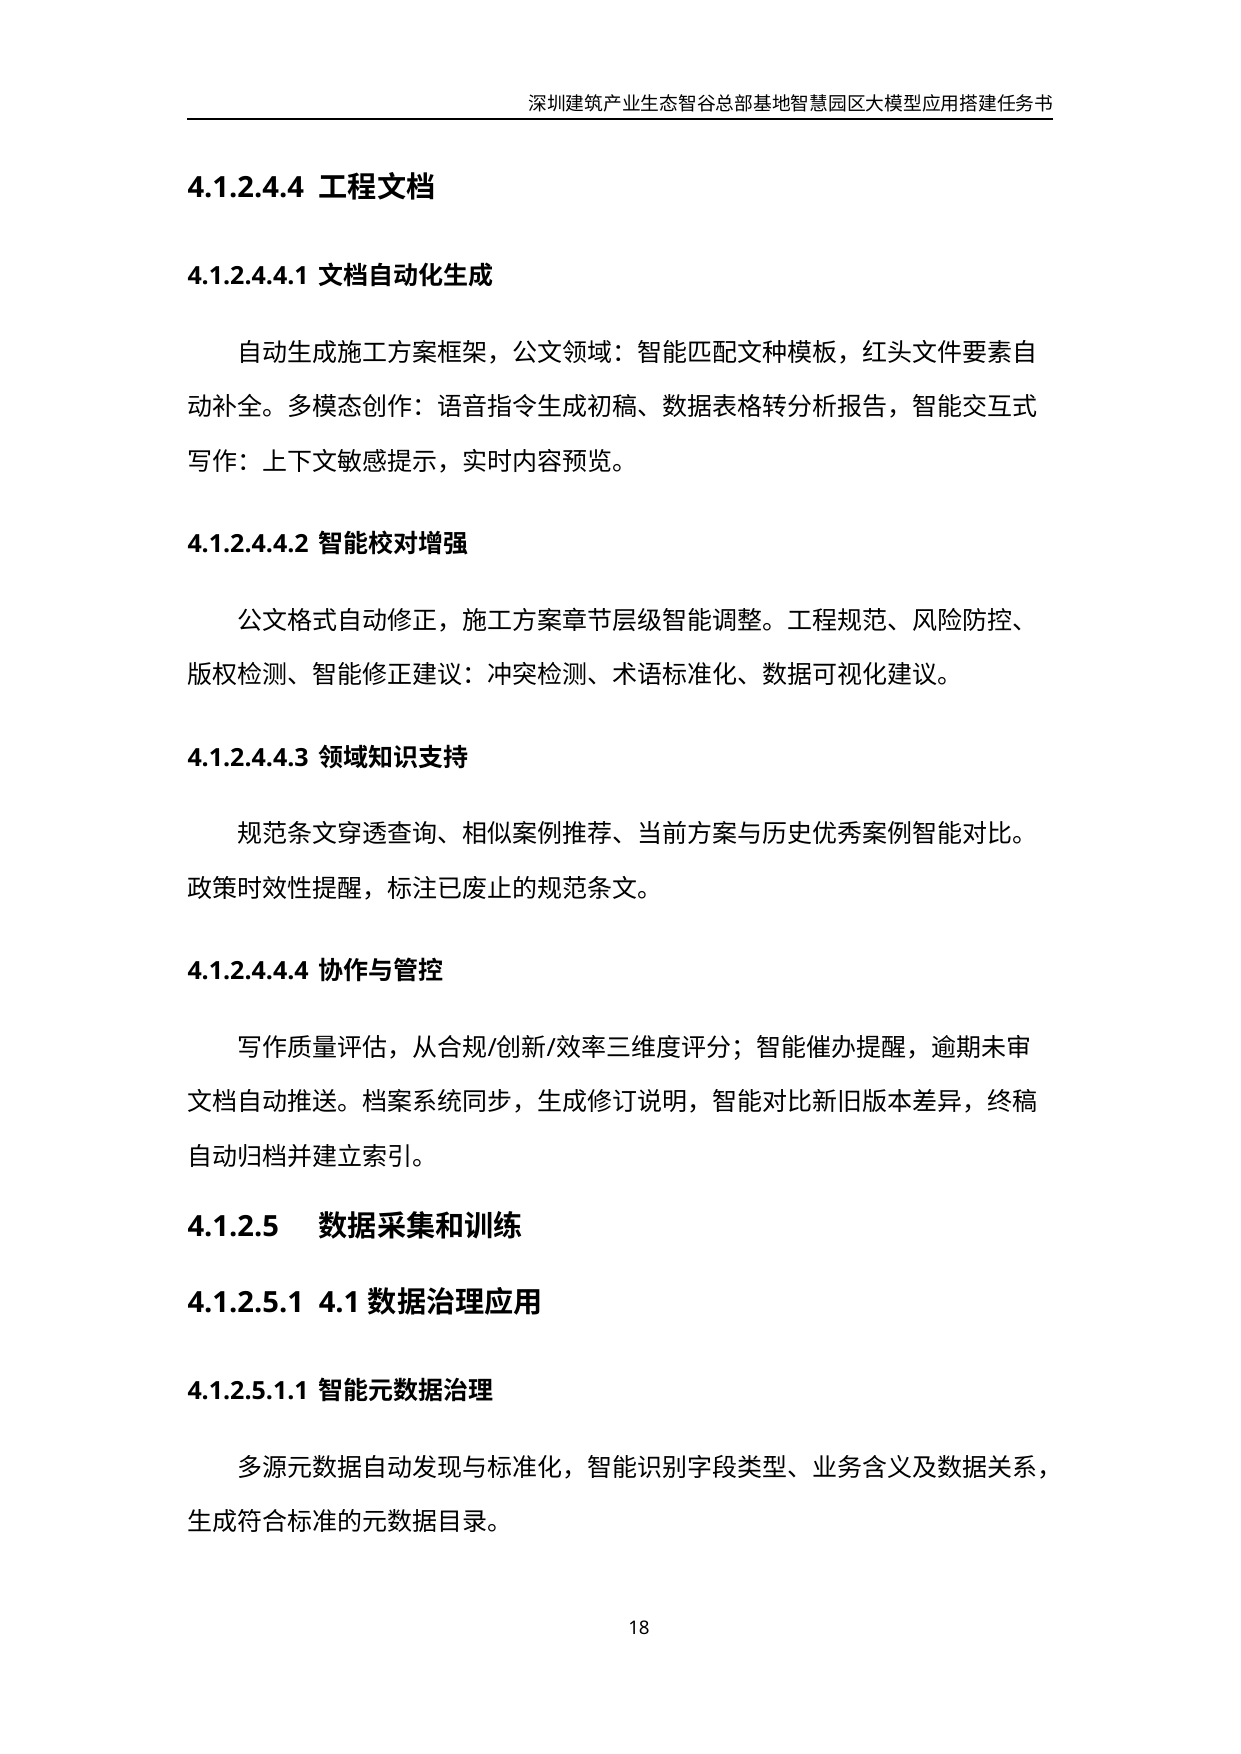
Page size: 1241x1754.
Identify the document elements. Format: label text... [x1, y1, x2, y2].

subtitle 文档自动化生成 [187, 240, 1053, 308]
subtitle 领域知识支持 [187, 721, 1053, 789]
text 规范条文穿透查询、相似案例推荐、当前方案与历史优秀案例智能对比。政策时效性提醒，标注已废止的规范条文。 [187, 814, 1053, 904]
text 自动生成施工方案框架，公文领域：智能匹配文种模板，红头文件要素自动补全。多模态创作：语音指令生成初稿、数据表格转分析报告，智能交互式写作：上下文敏感提示，实时内容预览。 [187, 332, 1053, 477]
subtitle 智能校对增强 [187, 508, 1053, 576]
subtitle 数据采集和训练 [187, 1203, 1053, 1245]
text 公文格式自动修正，施工方案章节层级智能调整。工程规范、风险防控、版权检测、智能修正建议：冲突检测、术语标准化、数据可视化建议。 [187, 600, 1053, 691]
subtitle 4.1 数据治理应用 [187, 1279, 1053, 1321]
text 写作质量评估，从合规/创新/效率三维度评分；智能催办提醒，逾期未审文档自动推送。档案系统同步，生成修订说明，智能对比新旧版本差异，终稿自动归档并建立索引。 [187, 1027, 1053, 1172]
subtitle 智能元数据治理 [187, 1355, 1053, 1423]
subtitle 协作与管控 [187, 935, 1053, 1003]
text 多源元数据自动发现与标准化，智能识别字段类型、业务含义及数据关系，生成符合标准的元数据目录。 [187, 1447, 1053, 1538]
subtitle 工程文档 [187, 164, 1053, 206]
